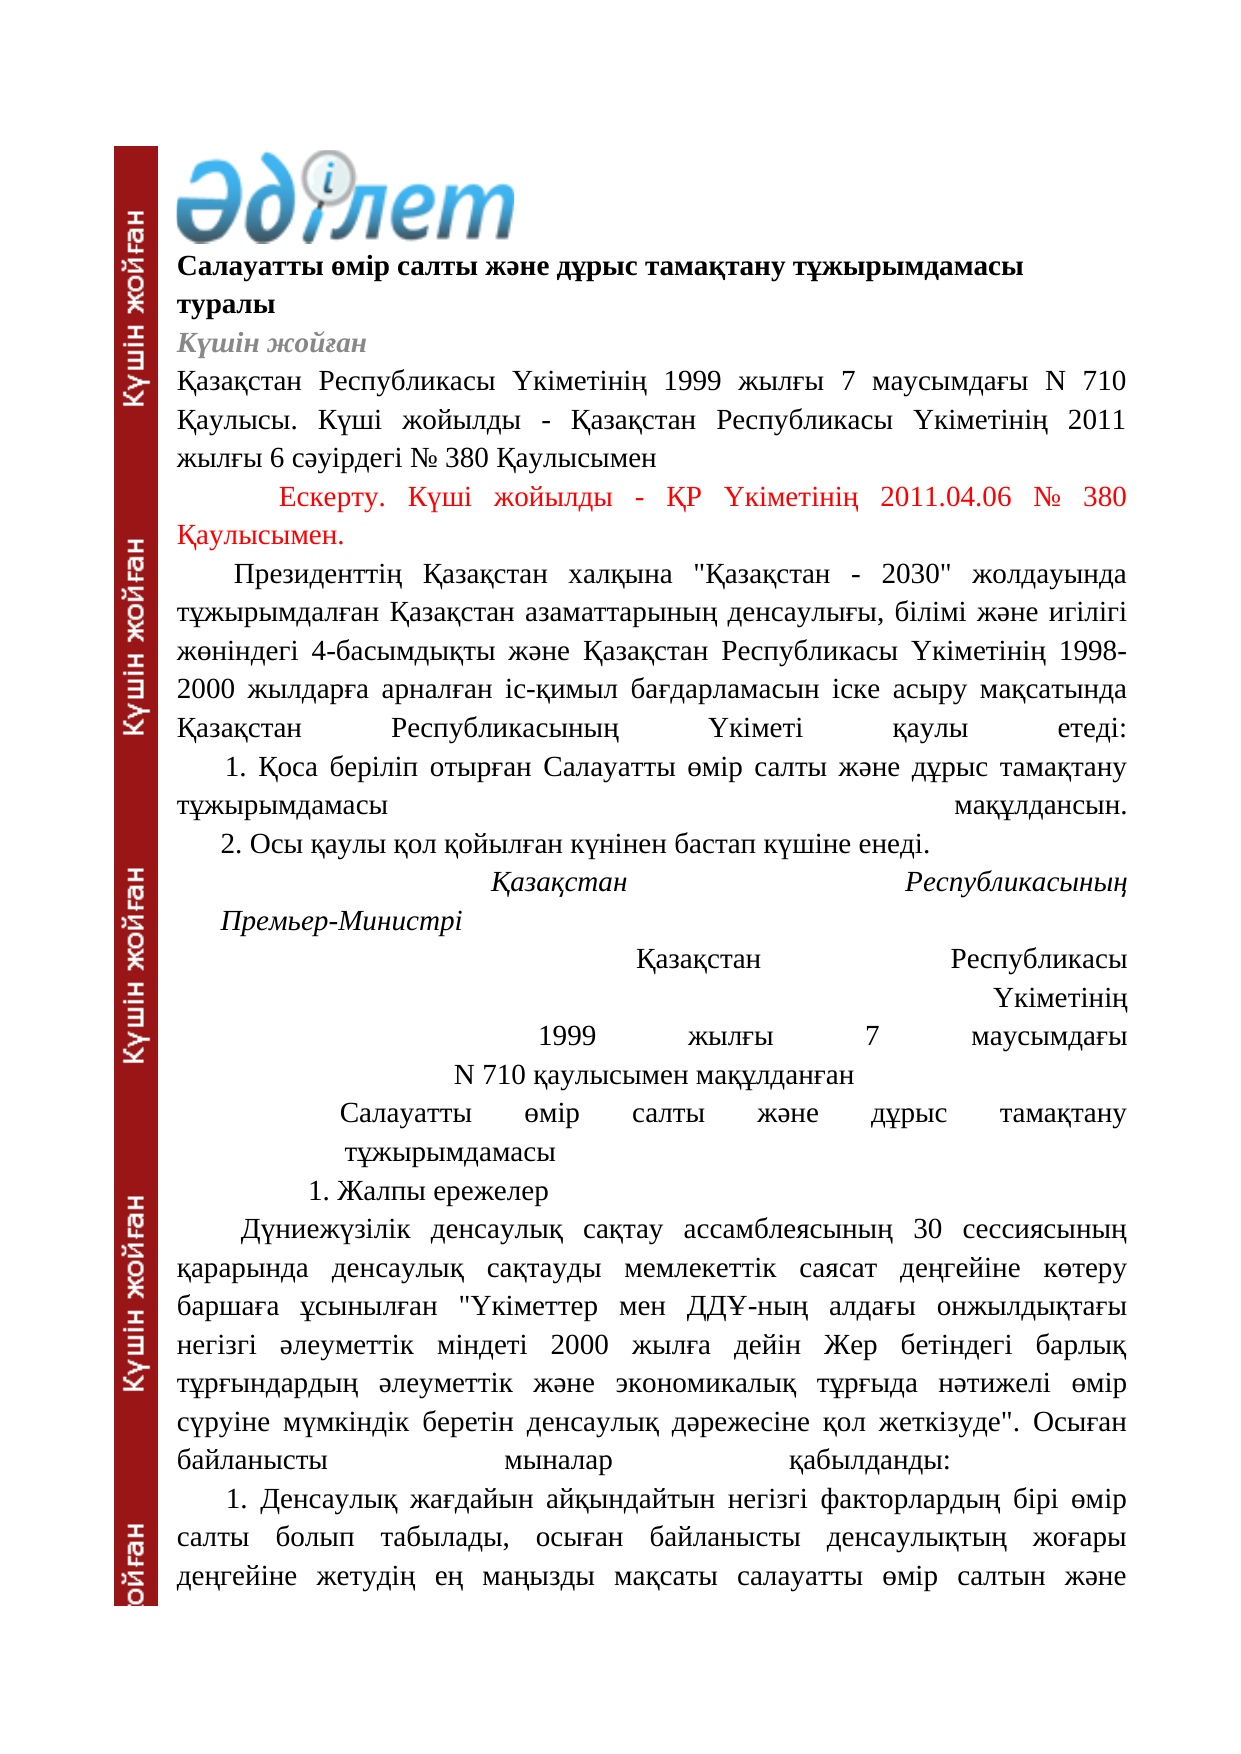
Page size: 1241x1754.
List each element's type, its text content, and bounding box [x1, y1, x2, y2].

picture [114, 1592, 158, 1606]
picture [114, 551, 158, 556]
picture [114, 1206, 158, 1211]
picture [114, 859, 158, 864]
picture [114, 358, 158, 363]
picture [114, 936, 158, 941]
picture [114, 146, 158, 248]
picture [114, 1091, 158, 1096]
picture [114, 474, 158, 479]
text 1. Жалпы ережелер [112, 1173, 1128, 1206]
text Салауатты өмір салты және дұрыс тамақтану тұжырымдамасы туралы [112, 248, 1128, 320]
text Салауатты өмір салты және дұрыс тамақтану тұжырымдамасы [112, 1096, 1128, 1168]
text Қазақстан Республикасы Үкіметінің 1999 жылғы 7 маусымдағы N 710 қаулысымен мақұлданған [112, 941, 1128, 1091]
picture [114, 320, 158, 325]
text Ескерту. Күші жойылды - ҚР Үкіметінің 2011.04.06 № 380 Қаулысымен. [112, 479, 1128, 551]
text Қазақстан Республикасының Премьер-Министрі [112, 864, 1128, 936]
text Президенттің Қазақстан халқына "Қазақстан - 2030" жолдауында тұжырымдалған Қазақстан азаматтарының денсаулығы, білімі және игілігі жөніндегі 4-басымдықты және Қазақстан Республикасы Үкіметінің 1998-2000 жылдарға арналған іс-қимыл бағдарламасын іске асыру мақсатында Қазақстан Республикасының Үкіметі қаулы етеді: 1. Қоса беріліп отырған Салауатты өмір салты және дұрыс тамақтану тұжырымдамасы мақұлдансын. 2. Осы қаулы қол қойылған күнінен бастап күшіне енеді. [112, 556, 1128, 859]
picture [176, 150, 515, 244]
picture [114, 1168, 158, 1173]
text Күшін жойған [112, 325, 1128, 358]
text Қазақстан Республикасы Үкіметінің 1999 жылғы 7 маусымдағы N 710 Қаулысы. Күші жойылды - Қазақстан Республикасы Үкіметінің 2011 жылғы 6 сәуірдегі № 380 Қаулысымен [112, 363, 1128, 474]
